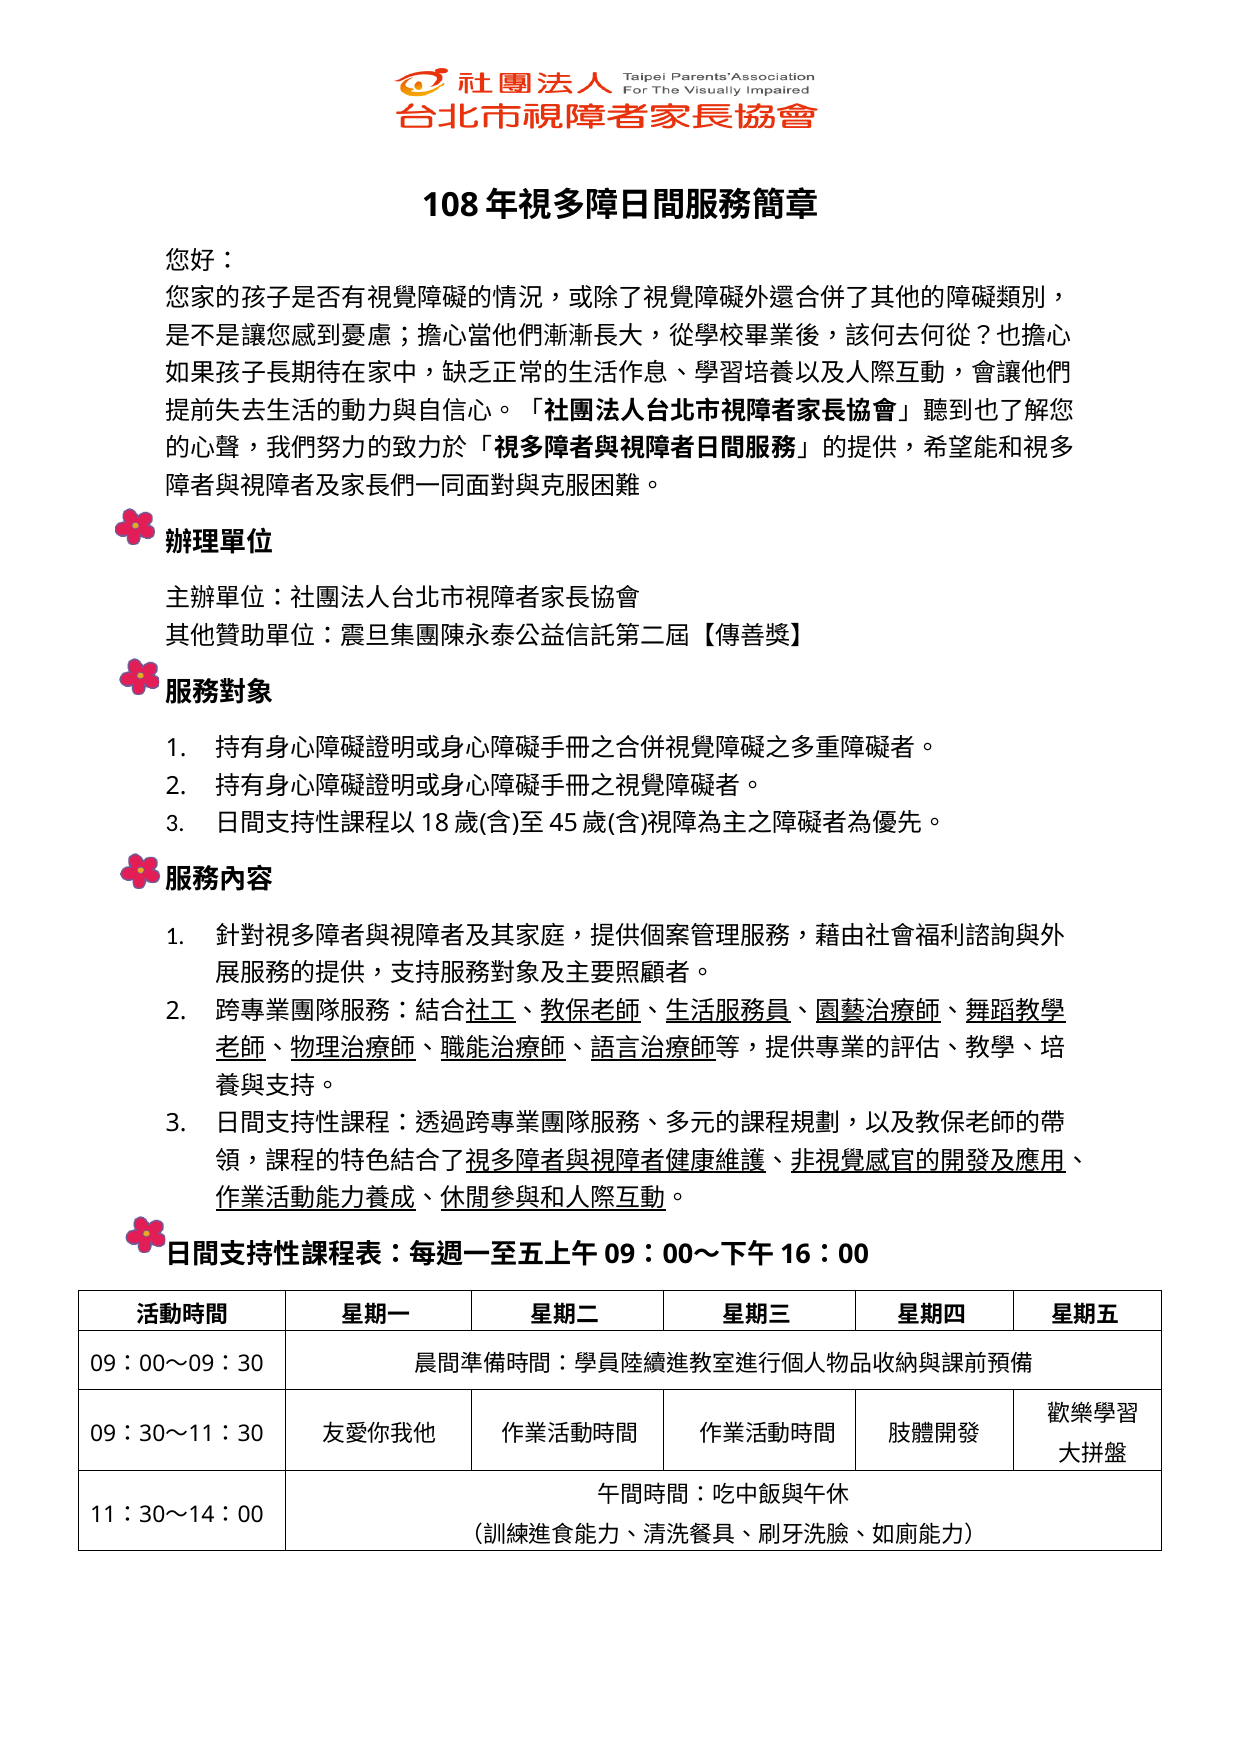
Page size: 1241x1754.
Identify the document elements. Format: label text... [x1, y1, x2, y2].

table_cell 友愛你我他 [286, 1390, 471, 1470]
table_cell 11：30～14：00 [79, 1471, 285, 1550]
text 辦理單位 [165, 502, 1075, 577]
list 針對視多障者與視障者及其家庭，提供個案管理服務，藉由社會福利諮詢與外展服務的提供，支持服務對象及主要照顧者。 [165, 914, 1075, 989]
table_header 星期一 [286, 1291, 471, 1330]
table_header 星期五 [1014, 1291, 1161, 1330]
table_cell 09：30～11：30 [79, 1390, 285, 1470]
table_header 星期三 [664, 1291, 855, 1330]
table_cell 作業活動時間 [472, 1390, 663, 1470]
table_header 星期二 [472, 1291, 663, 1330]
list 跨專業團隊服務：結合社工、教保老師、生活服務員、園藝治療師、舞蹈教學老師、物理治療師、職能治療師、語言治療師等，提供專業的評估、教學、培養與支持。 [165, 989, 1075, 1102]
table_cell 肢體開發 [856, 1390, 1013, 1470]
text 服務對象 [165, 652, 1075, 727]
text 108年視多障日間服務簡章 [165, 164, 1075, 239]
text 日間支持性課程表：每週一至五上午09：00～下午16：00 [165, 1214, 1075, 1289]
picture [120, 851, 160, 891]
text 您家的孩子是否有視覺障礙的情況，或除了視覺障礙外還合併了其他的障礙類別，是不是讓您感到憂慮；擔心當他們漸漸長大，從學校畢業後，該何去何從？也擔心如果孩子長期待在家中，缺乏正常的生活作息、學習培養以及人際互動，會讓他們提前失去生活的動力與自信心。「社團法人台北市視障者家長協會」聽到也了解您的心聲，我們努力的致力於「視多障者與視障者日間服務」的提供，希望能和視多障者與視障者及家長們一同面對與克服困難。 [165, 277, 1075, 502]
table_cell 作業活動時間 [664, 1390, 855, 1470]
table_cell 晨間準備時間：學員陸續進教室進行個人物品收納與課前預備 [286, 1331, 1161, 1389]
list 日間支持性課程：透過跨專業團隊服務、多元的課程規劃，以及教保老師的帶領，課程的特色結合了視多障者與視障者健康維護、非視覺感官的開發及應用、作業活動能力養成、休閒參與和人際互動。 [165, 1102, 1075, 1214]
list 持有身心障礙證明或身心障礙手冊之視覺障礙者。 [165, 764, 1075, 802]
picture [119, 656, 160, 697]
picture [367, 46, 844, 154]
table_cell 09：00～09：30 [79, 1331, 285, 1389]
text 主辦單位：社團法人台北市視障者家長協會 [165, 577, 1075, 614]
picture [125, 1214, 166, 1255]
text 服務內容 [165, 839, 1075, 914]
text 其他贊助單位：震旦集團陳永泰公益信託第二屆【傳善獎】 [165, 614, 1075, 652]
picture [115, 507, 155, 547]
table_cell 歡樂學習 大拼盤 [1014, 1390, 1161, 1470]
list 持有身心障礙證明或身心障礙手冊之合併視覺障礙之多重障礙者。 [165, 727, 1075, 764]
list 日間支持性課程以18歲(含)至45歲(含)視障為主之障礙者為優先。 [165, 802, 1075, 839]
table_header 活動時間 [79, 1291, 285, 1330]
table_header 星期四 [856, 1291, 1013, 1330]
text 您好： [165, 239, 1075, 277]
table_cell 午間時間：吃中飯與午休 （訓練進食能力、清洗餐具、刷牙洗臉、如廁能力） [286, 1471, 1161, 1550]
